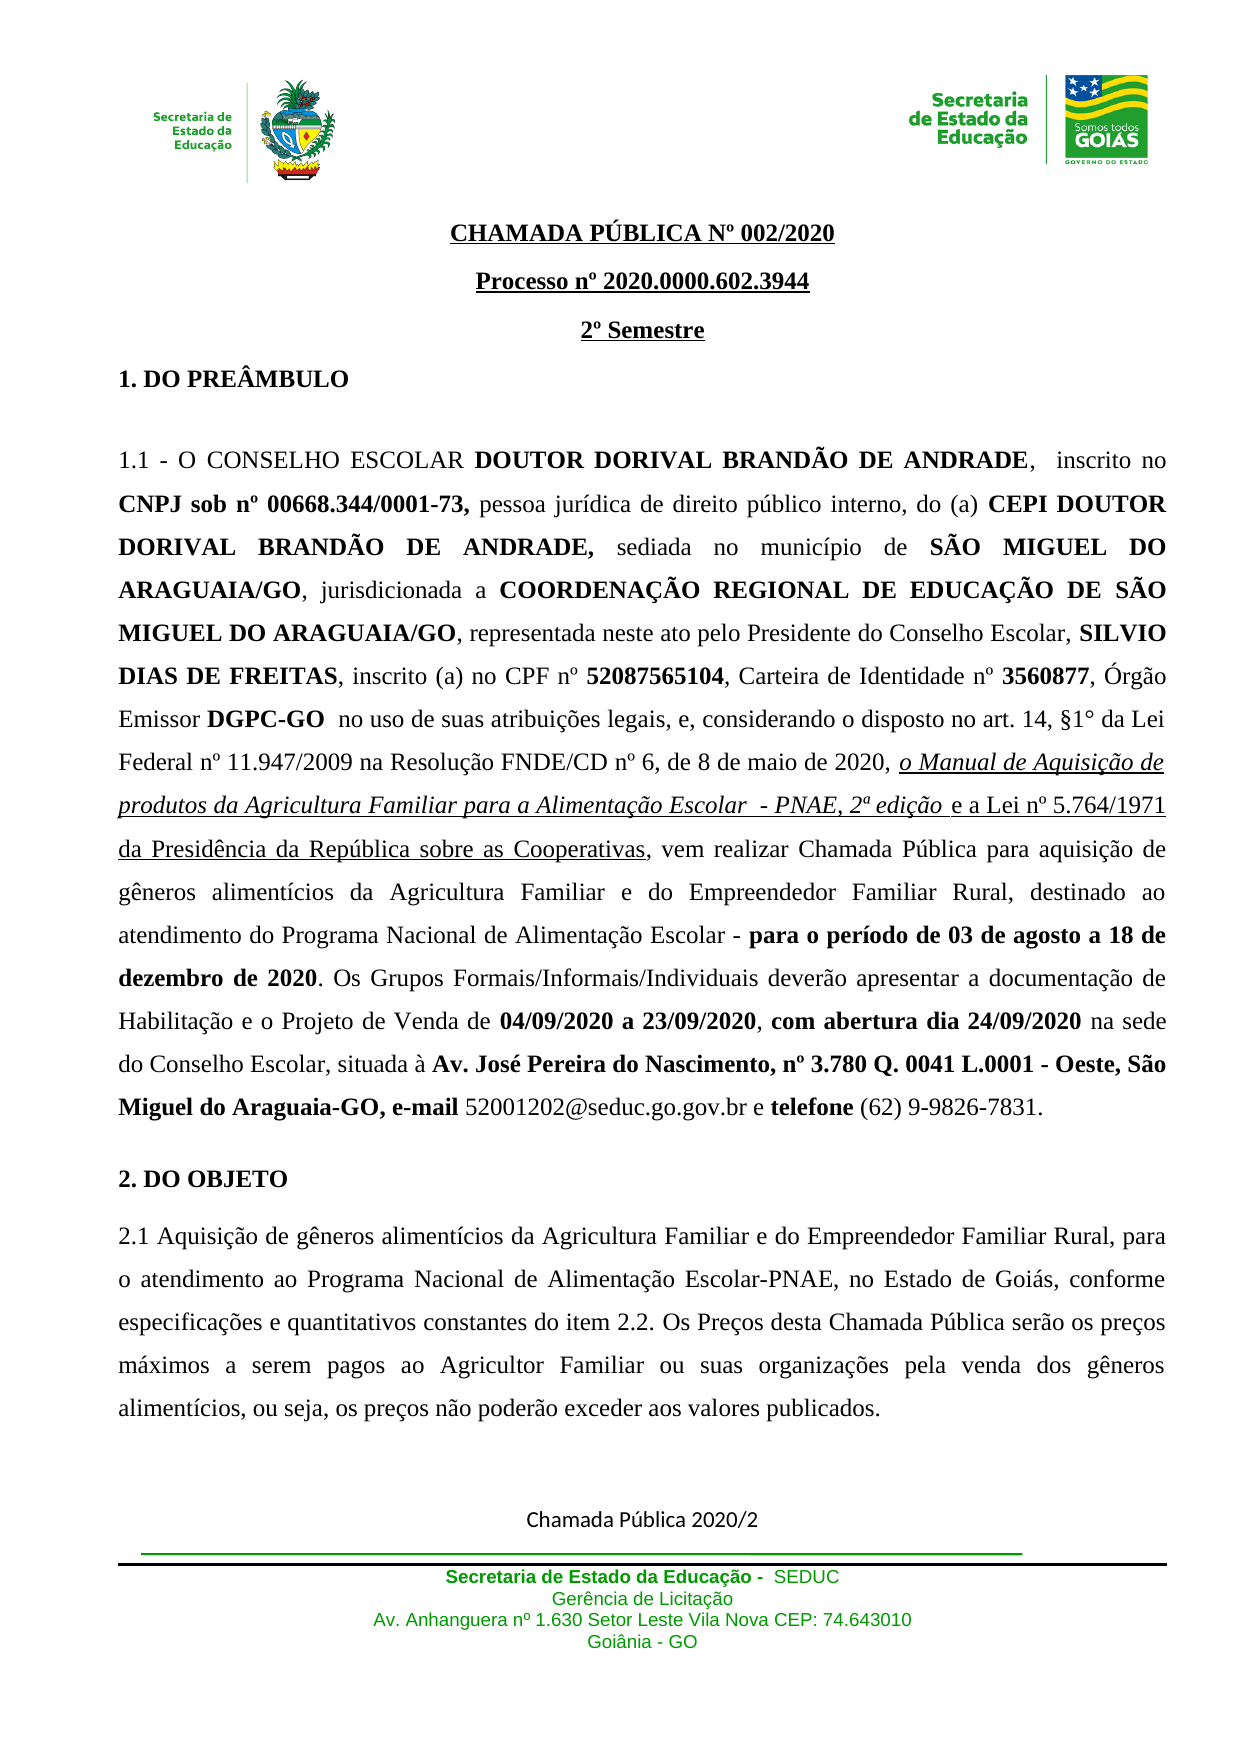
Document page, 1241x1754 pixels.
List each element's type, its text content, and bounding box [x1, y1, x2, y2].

text 1.1 - O CONSELHO ESCOLAR DOUTOR DORIVAL BRANDÃO DE ANDRADE, inscrito no CNPJ sob nº 00668.344/0001-73, pessoa jurídica de direito público interno, do (a) CEPI DOUTOR DORIVAL BRANDÃO DE ANDRADE, sediada no município de SÃO MIGUEL DO ARAGUAIA/GO, jurisdicionada a COORDENAÇÃO REGIONAL DE EDUCAÇÃO DE SÃO MIGUEL DO ARAGUAIA/GO, representada neste ato pelo Presidente do Conselho Escolar, SILVIO DIAS DE FREITAS, inscrito (a) no CPF nº 52087565104, Carteira de Identidade nº 3560877, Órgão Emissor DGPC-GO no uso de suas atribuições legais, e, considerando o disposto no art. 14, §1° da Lei Federal nº 11.947/2009 na Resolução FNDE/CD nº 6, de 8 de maio de 2020, o Manual de Aquisição de produtos da Agricultura Familiar para a Alimentação Escolar - PNAE, 2ª edição e a Lei nº 5.764/1971 da Presidência da República sobre as Cooperativas, vem realizar Chamada Pública para aquisição de gêneros alimentícios da Agricultura Familiar e do Empreendedor Familiar Rural, destinado ao atendimento do Programa Nacional de Alimentação Escolar - para o período de 03 de agosto a 18 de dezembro de 2020. Os Grupos Formais/Informais/Individuais deverão apresentar a documentação de Habilitação e o Projeto de Venda de 04/09/2020 a 23/09/2020, com abertura dia 24/09/2020 na sede do Conselho Escolar, situada à Av. José Pereira do Nascimento, nº 3.780 Q. 0041 L.0001 - Oeste, São Miguel do Araguaia-GO, e-mail 52001202@seduc.go.gov.br e telefone (62) 9-9826-7831. [118, 446, 1167, 1121]
text 2.1 Aquisição de gêneros alimentícios da Agricultura Familiar e do Empreendedor Familiar Rural, para o atendimento ao Programa Nacional de Alimentação Escolar-PNAE, no Estado de Goiás, conforme especificações e quantitativos constantes do item 2.2. Os Preços desta Chamada Pública serão os preços máximos a serem pagos ao Agricultor Familiar ou suas organizações pela venda dos gêneros alimentícios, ou seja, os preços não poderão exceder aos valores publicados. [118, 1221, 1167, 1422]
text Processo nº 2020.0000.602.3944 [118, 266, 1167, 295]
text 2. DO OBJETO [118, 1164, 1167, 1193]
picture [118, 73, 370, 190]
text 1. DO PREÂMBULO [118, 364, 1167, 392]
text 2º Semestre [118, 315, 1167, 344]
text CHAMADA PÚBLICA Nº 002/2020 [118, 218, 1167, 246]
picture [908, 75, 1148, 165]
